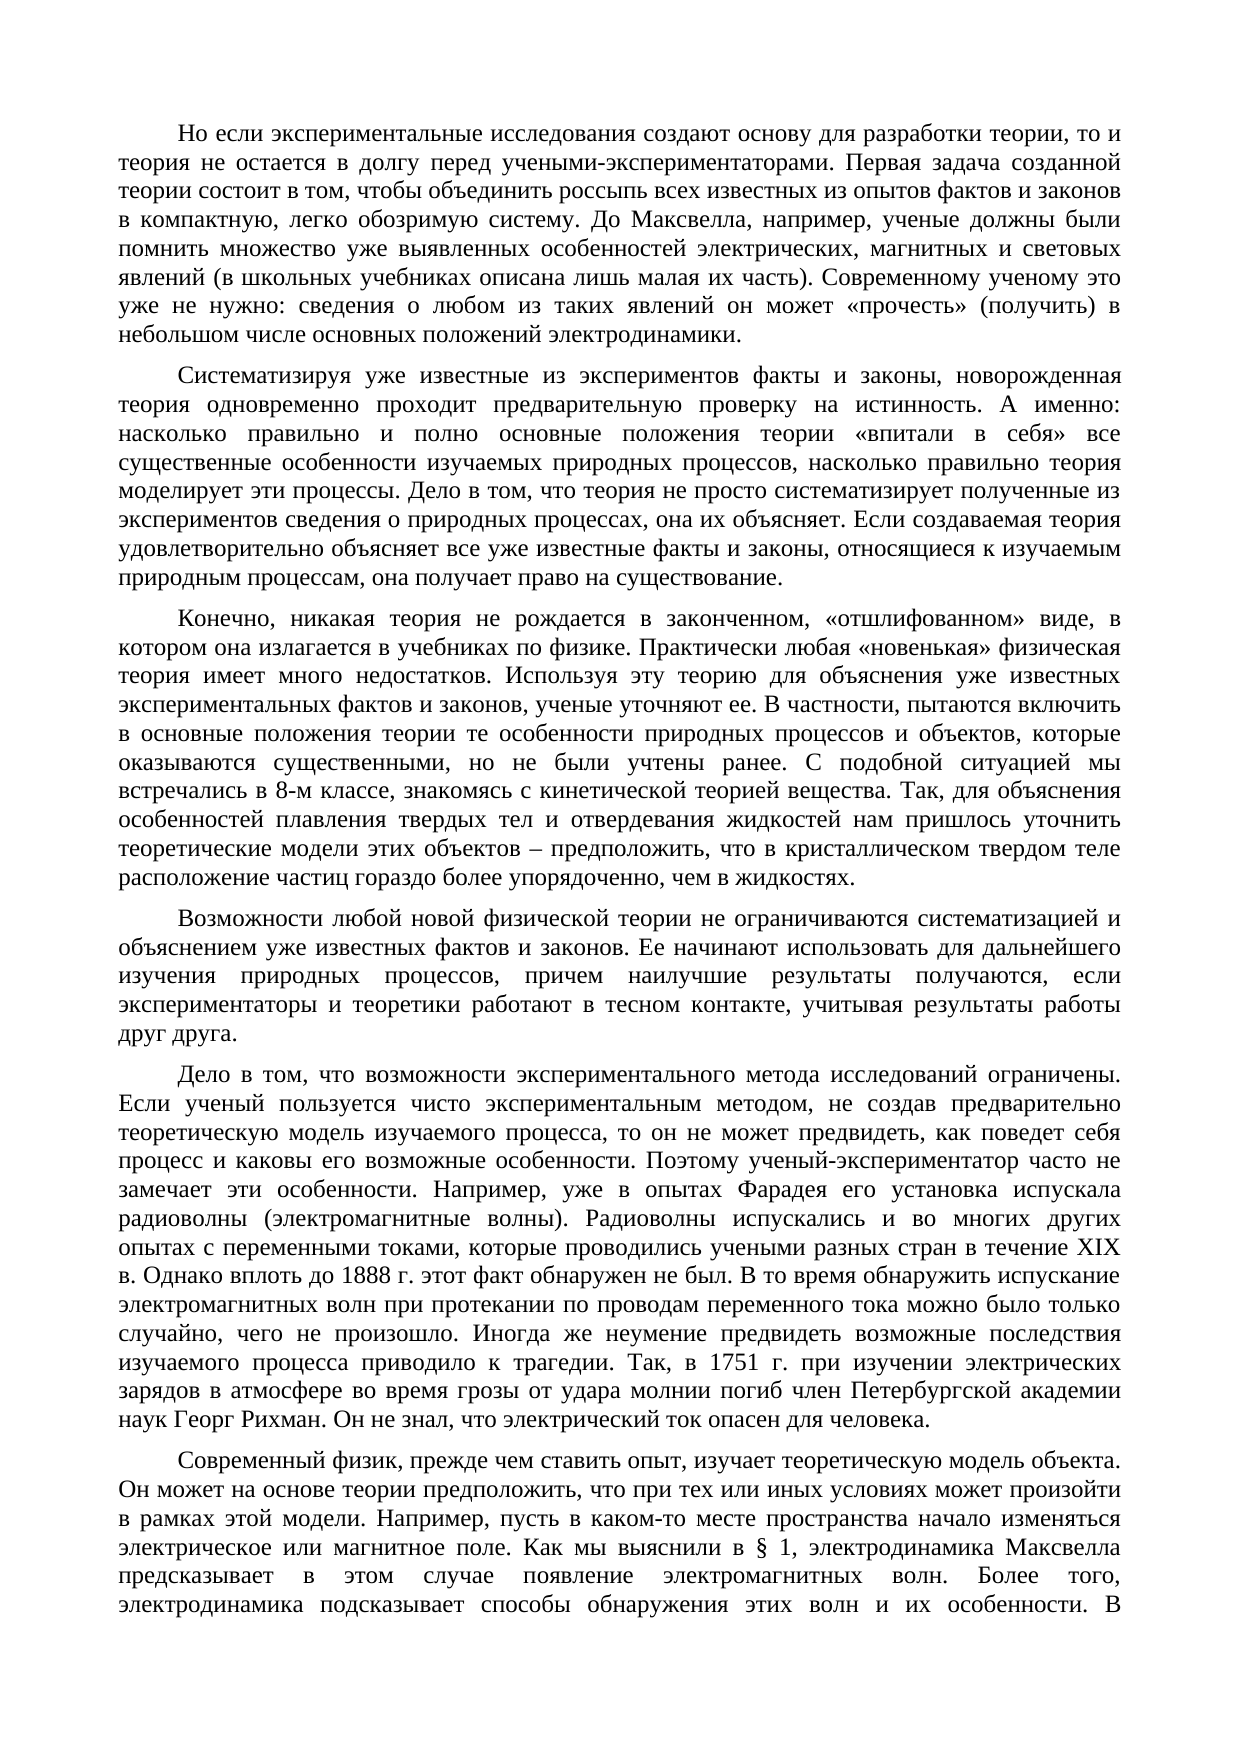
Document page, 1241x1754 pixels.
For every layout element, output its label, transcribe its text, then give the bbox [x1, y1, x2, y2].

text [118, 1446, 1122, 1618]
text Возможности любой новой физической теории не ограничиваются систематизацией и объяснением уже известных фактов и законов. Ее начинают использовать для дальнейшего изучения природных процессов, причем наилучшие результаты получаются, если экспериментаторы и теоретики работают в тесном контакте, учитывая результаты работы друг друга. [118, 903, 1122, 1047]
text Систематизируя уже известные из экспериментов факты и законы, новорожденная теория одновременно проходит предварительную проверку на истинность. А именно: насколько правильно и полно основные положения теории «впитали в себя» все существенные особенности изучаемых природных процессов, насколько правильно теория моделирует эти процессы. Дело в том, что теория не просто систематизирует полученные из экспериментов сведения о природных процессах, она их объясняет. Если создаваемая теория удовлетворительно объясняет все уже известные факты и законы, относящиеся к изучаемым природным процессам, она получает право на существование. [118, 361, 1122, 591]
text Но если экспериментальные исследования создают основу для разработки теории, то и теория не остается в долгу перед учеными-экспериментаторами. Первая задача созданной теории состоит в том, чтобы объединить россыпь всех известных из опытов фактов и законов в компактную, легко обозримую систему. До Максвелла, например, ученые должны были помнить множество уже выявленных особенностей электрических, магнитных и световых явлений (в школьных учебниках описана лишь малая их часть). Современному ученому это уже не нужно: сведения о любом из таких явлений он может «прочесть» (получить) в небольшом числе основных положений электродинамики. [118, 118, 1122, 348]
text Конечно, никакая теория не рождается в законченном, «отшлифованном» виде, в котором она излагается в учебниках по физике. Практически любая «новенькая» физическая теория имеет много недостатков. Используя эту теорию для объяснения уже известных экспериментальных фактов и законов, ученые уточняют ее. В частности, пытаются включить в основные положения теории те особенности природных процессов и объектов, которые оказываются существенными, но не были учтены ранее. С подобной ситуацией мы встречались в 8-м классе, знакомясь с кинетической теорией вещества. Так, для объяснения особенностей плавления твердых тел и отвердевания жидкостей нам пришлось уточнить теоретические модели этих объектов – предположить, что в кристаллическом твердом теле расположение частиц гораздо более упорядоченно, чем в жидкостях. [118, 603, 1122, 891]
text Дело в том, что возможности экспериментального метода исследований ограничены. Если ученый пользуется чисто экспериментальным методом, не создав предварительно теоретическую модель изучаемого процесса, то он не может предвидеть, как поведет себя процесс и каковы его возможные особенности. Поэтому ученый-экспериментатор часто не замечает эти особенности. Например, уже в опытах Фарадея его установка испускала радиоволны (электромагнитные волны). Радиоволны испускались и во многих других опытах с переменными токами, которые проводились учеными разных стран в течение XIX в. Однако вплоть до 1888 г. этот факт обнаружен не был. В то время обнаружить испускание электромагнитных волн при протекании по проводам переменного тока можно было только случайно, чего не произошло. Иногда же неумение предвидеть возможные последствия изучаемого процесса приводило к трагедии. Так, в 1751 г. при изучении электрических зарядов в атмосфере во время грозы от удара молнии погиб член Петербургской академии наук Георг Рихман. Он не знал, что электрический ток опасен для человека. [118, 1059, 1122, 1433]
